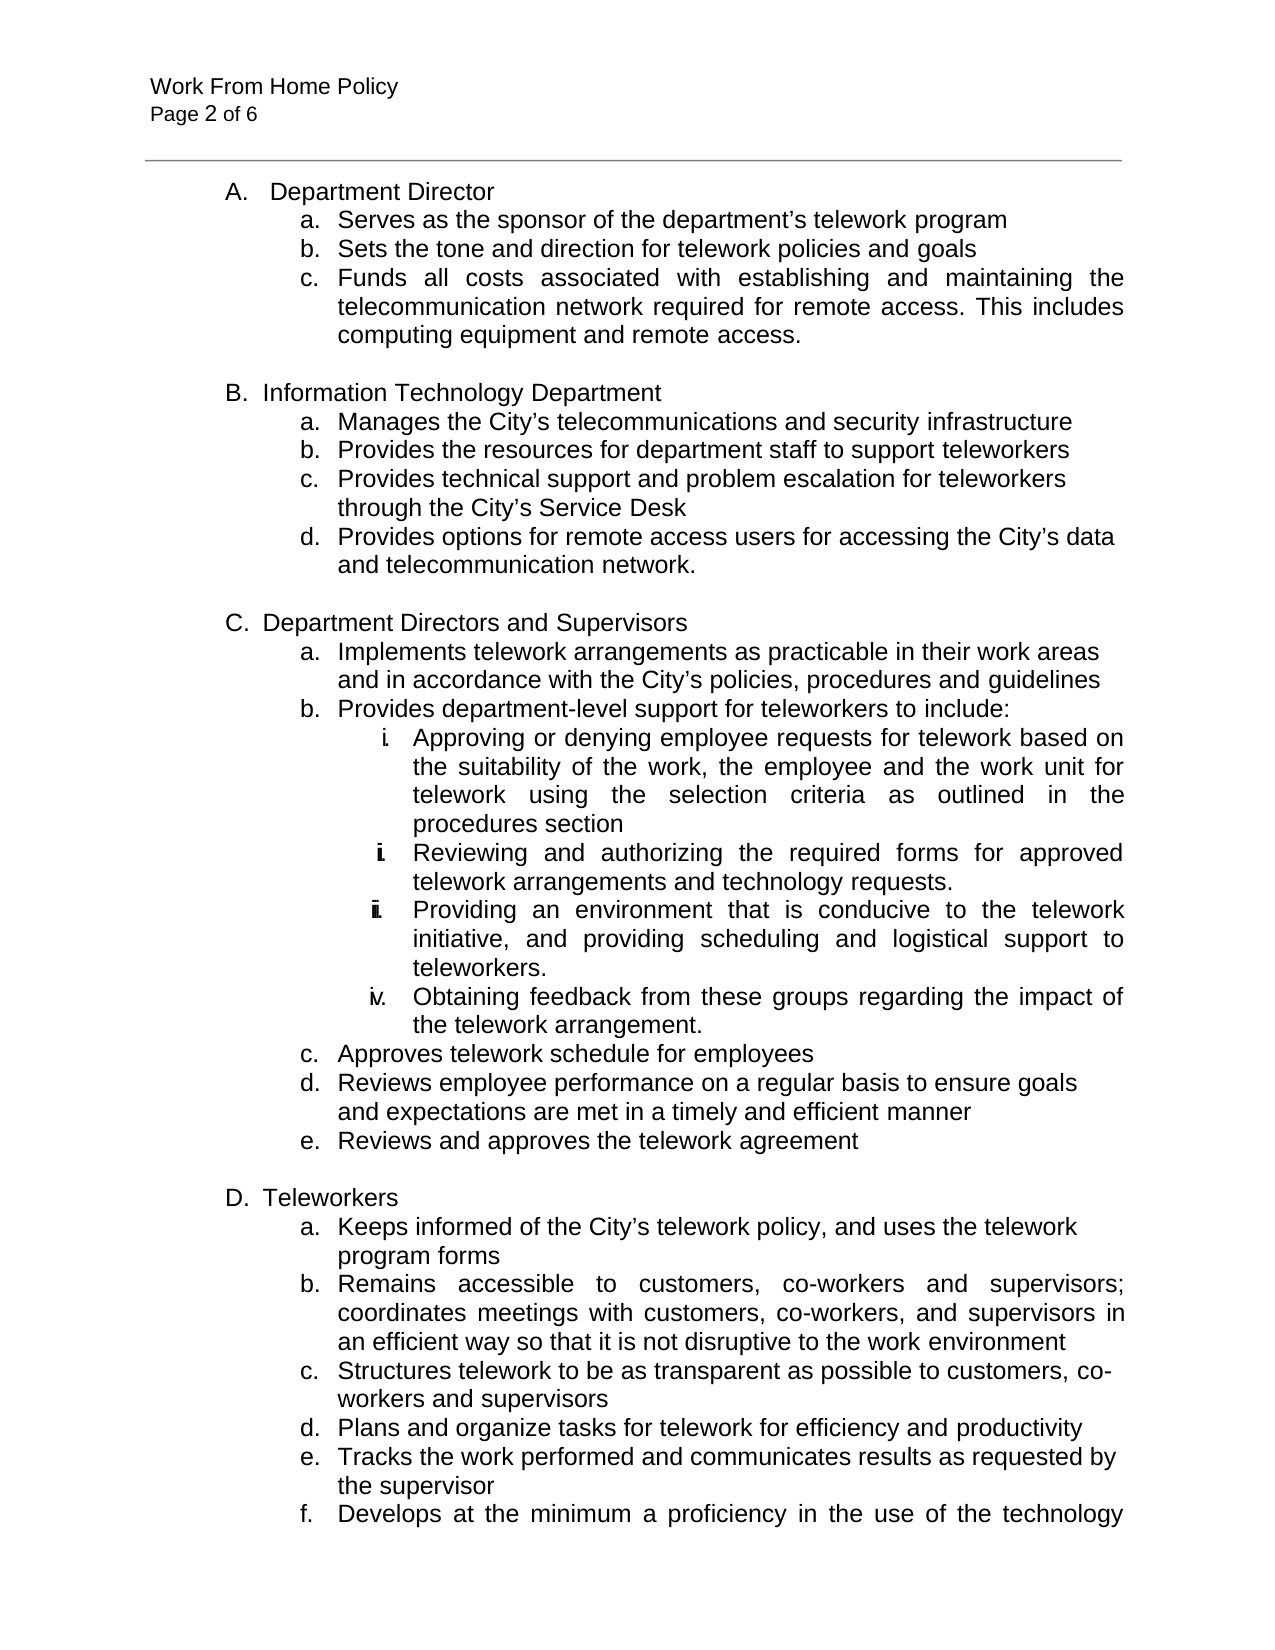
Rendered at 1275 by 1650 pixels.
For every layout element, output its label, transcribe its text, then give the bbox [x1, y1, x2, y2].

list Provides options for remote access users for accessing the City’s data and telecommunication network. [300, 522, 1125, 579]
list Reviews employee performance on a regular basis to ensure goals and expectations are met in a timely and efficient manner [300, 1068, 1125, 1126]
list Department Directors and Supervisors [225, 608, 1137, 637]
list Keeps informed of the City’s telework policy, and uses the telework program forms [300, 1212, 1126, 1269]
list Structures telework to be as transparent as possible to customers, co- workers and supervisors [300, 1356, 1126, 1413]
list Reviews and approves the telework agreement [300, 1126, 1137, 1154]
list Sets the tone and direction for telework policies and goals [300, 234, 1137, 263]
list Provides the resources for department staff to support teleworkers [300, 435, 1137, 464]
list Serves as the sponsor of the department’s telework program [300, 205, 1137, 234]
list Approving or denying employee requests for telework based on the suitability of the work, the employee and the work unit for telework using the selection criteria as outlined in the procedures section [381, 723, 1125, 838]
list Approves telework schedule for employees [300, 1039, 1137, 1068]
list Provides department-level support for teleworkers to include: [300, 694, 1137, 723]
list Department Director [225, 177, 1137, 205]
list Provides technical support and problem escalation for teleworkers through the City’s Service Desk [300, 464, 1124, 522]
list Information Technology Department [225, 378, 1137, 407]
list Tracks the work performed and communicates results as requested by the supervisor [300, 1442, 1125, 1499]
list Reviewing and authorizing the required forms for approved telework arrangements and technology requests. [376, 838, 1125, 896]
list Providing an environment that is conducive to the telework initiative, and providing scheduling and logistical support to teleworkers. [370, 896, 1125, 982]
list Obtaining feedback from these groups regarding the impact of the telework arrangement. [369, 982, 1124, 1039]
list Implements telework arrangements as practicable in their work areas and in accordance with the City’s policies, procedures and guidelines [300, 637, 1125, 694]
list Manages the City’s telecommunications and security infrastructure [300, 407, 1137, 435]
list Plans and organize tasks for telework for efficiency and productivity [300, 1413, 1137, 1442]
list Develops at the minimum a proficiency in the use of the technology [300, 1499, 1137, 1528]
list Teleworkers [225, 1183, 1137, 1212]
list Funds all costs associated with establishing and maintaining the telecommunication network required for remote access. This includes computing equipment and remote access. [300, 263, 1126, 349]
list Remains accessible to customers, co-workers and supervisors; coordinates meetings with customers, co-workers, and supervisors in an efficient way so that it is not disruptive to the work environment [300, 1269, 1125, 1356]
